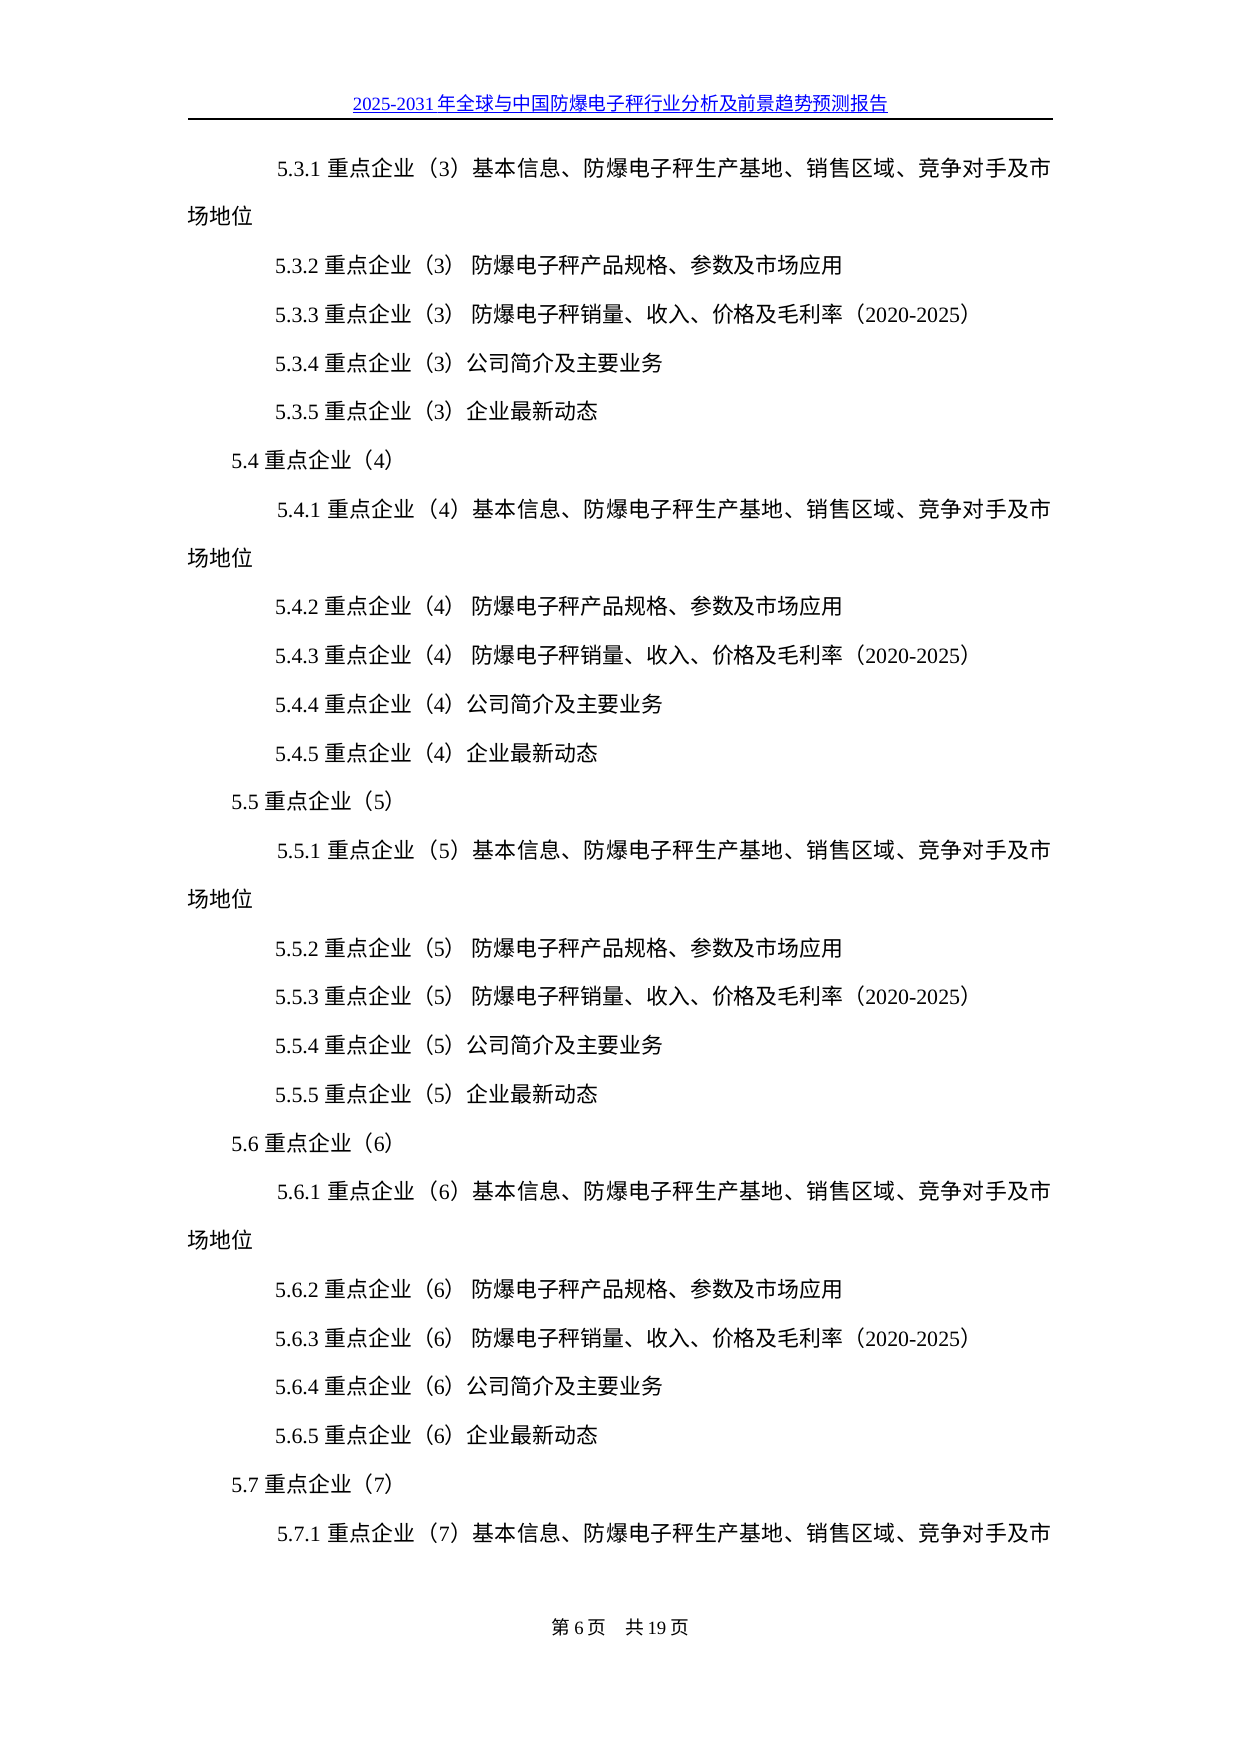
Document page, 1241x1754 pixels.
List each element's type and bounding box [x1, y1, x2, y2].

text [187, 150, 1053, 1548]
